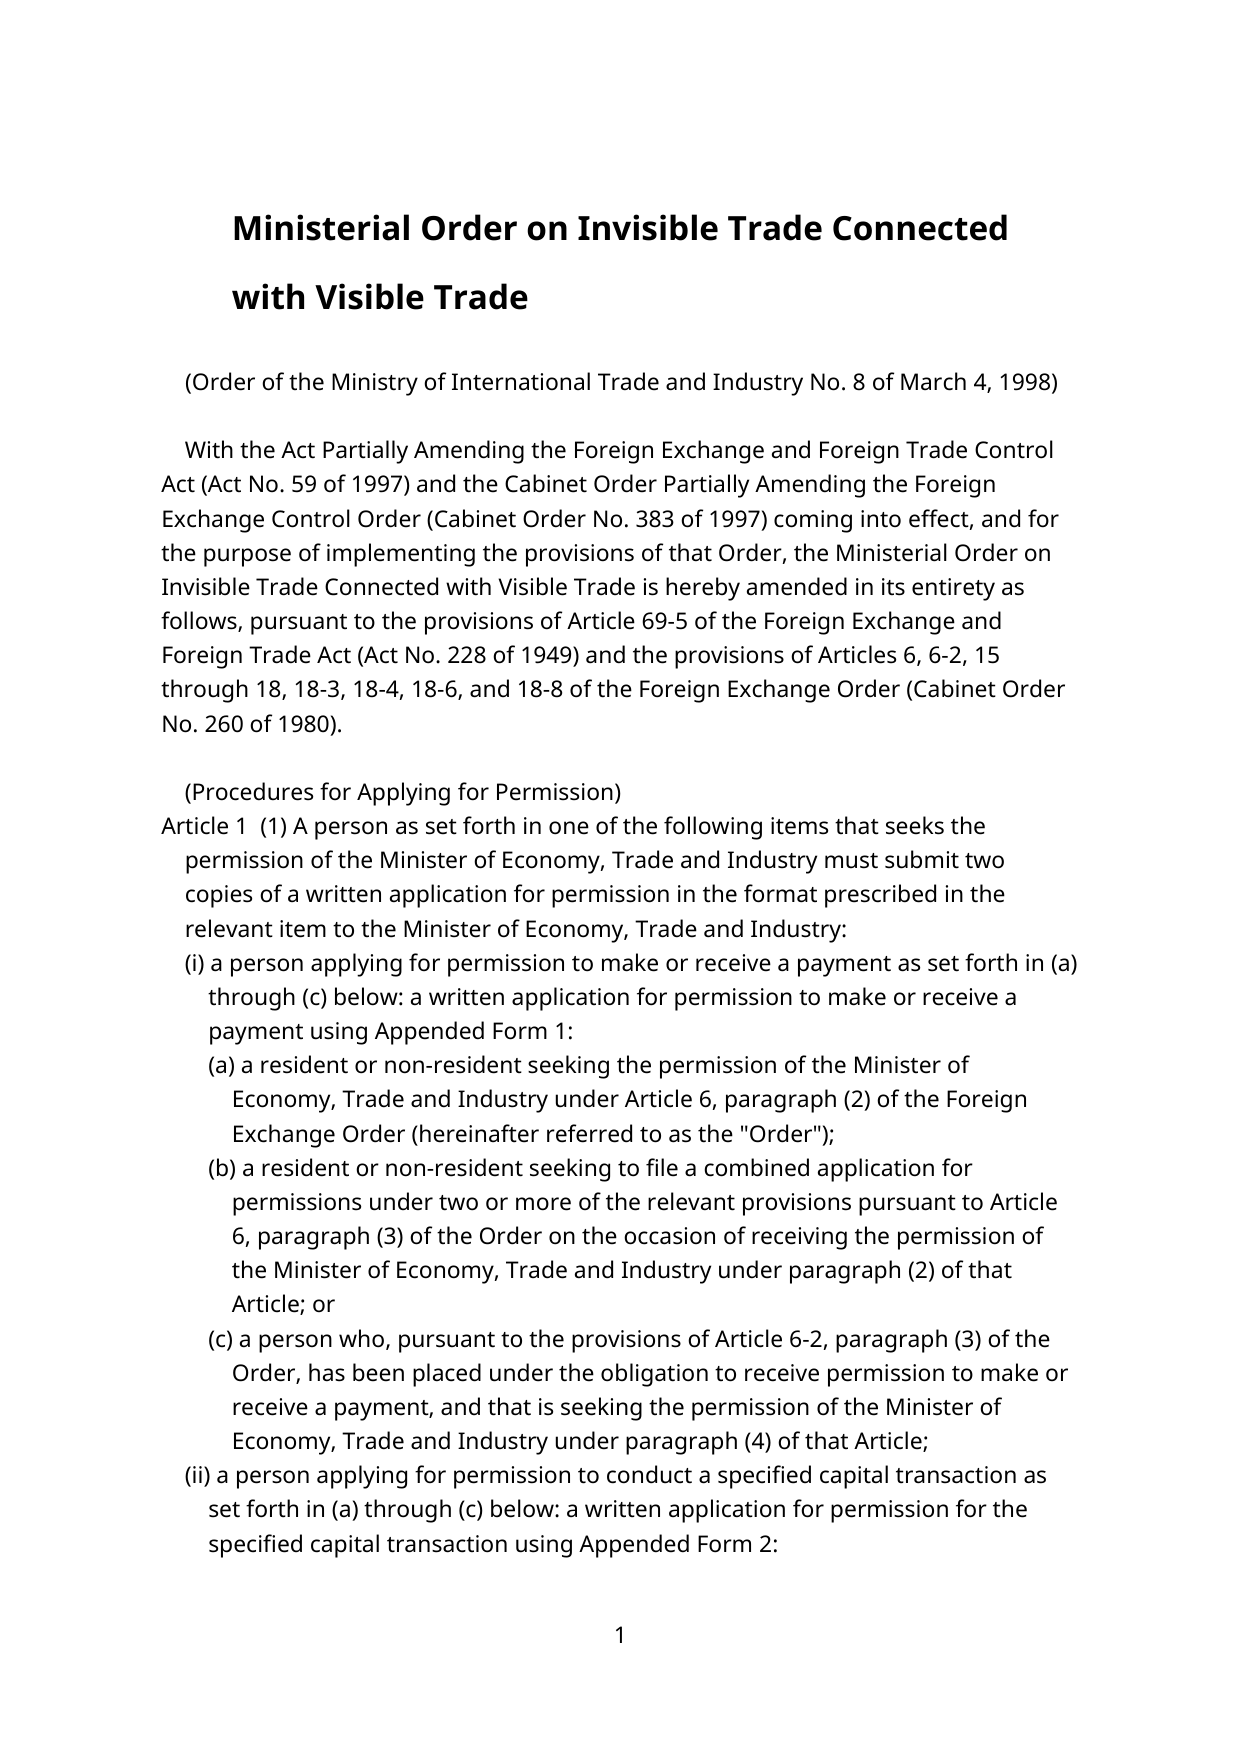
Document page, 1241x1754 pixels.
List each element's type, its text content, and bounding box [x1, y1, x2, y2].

text (Order of the Ministry of International Trade and Industry No. 8 of March 4, 1998) [161, 364, 1079, 399]
text (c) a person who, pursuant to the provisions of Article 6-2, paragraph (3) of the Order, has been placed under the obligation to receive permission to make or receive a payment, and that is seeking the permission of the Minister of Economy, Trade and Industry under paragraph (4) of that Article; [207, 1321, 1079, 1458]
text (Procedures for Applying for Permission) [184, 774, 1079, 809]
text With the Act Partially Amending the Foreign Exchange and Foreign Trade Control Act (Act No. 59 of 1997) and the Cabinet Order Partially Amending the Foreign Exchange Control Order (Cabinet Order No. 383 of 1997) coming into effect, and for the purpose of implementing the provisions of that Order, the Ministerial Order on Invisible Trade Connected with Visible Trade is hereby amended in its entirety as follows, pursuant to the provisions of Article 69-5 of the Foreign Exchange and Foreign Trade Act (Act No. 228 of 1949) and the provisions of Articles 6, 6-2, 15 through 18, 18-3, 18-4, 18-6, and 18-8 of the Foreign Exchange Order (Cabinet Order No. 260 of 1980). [161, 433, 1079, 740]
text (ii) a person applying for permission to conduct a specified capital transaction as set forth in (a) through (c) below: a written application for permission for the specified capital transaction using Appended Form 2: [184, 1458, 1079, 1560]
text (i) a person applying for permission to make or receive a payment as set forth in (a) through (c) below: a written application for permission to make or receive a payment using Appended Form 1: [184, 945, 1079, 1048]
text Ministerial Order on Invisible Trade Connected with Visible Trade [230, 194, 1079, 330]
text Article 1 (1) A person as set forth in one of the following items that seeks the permission of the Minister of Economy, Trade and Industry must submit two copies of a written application for permission in the format prescribed in the relevant item to the Minister of Economy, Trade and Industry: [161, 809, 1079, 945]
text (b) a resident or non-resident seeking to file a combined application for permissions under two or more of the relevant provisions pursuant to Article 6, paragraph (3) of the Order on the occasion of receiving the permission of the Minister of Economy, Trade and Industry under paragraph (2) of that Article; or [207, 1150, 1079, 1321]
text (a) a resident or non-resident seeking the permission of the Minister of Economy, Trade and Industry under Article 6, paragraph (2) of the Foreign Exchange Order (hereinafter referred to as the "Order"); [207, 1048, 1079, 1150]
